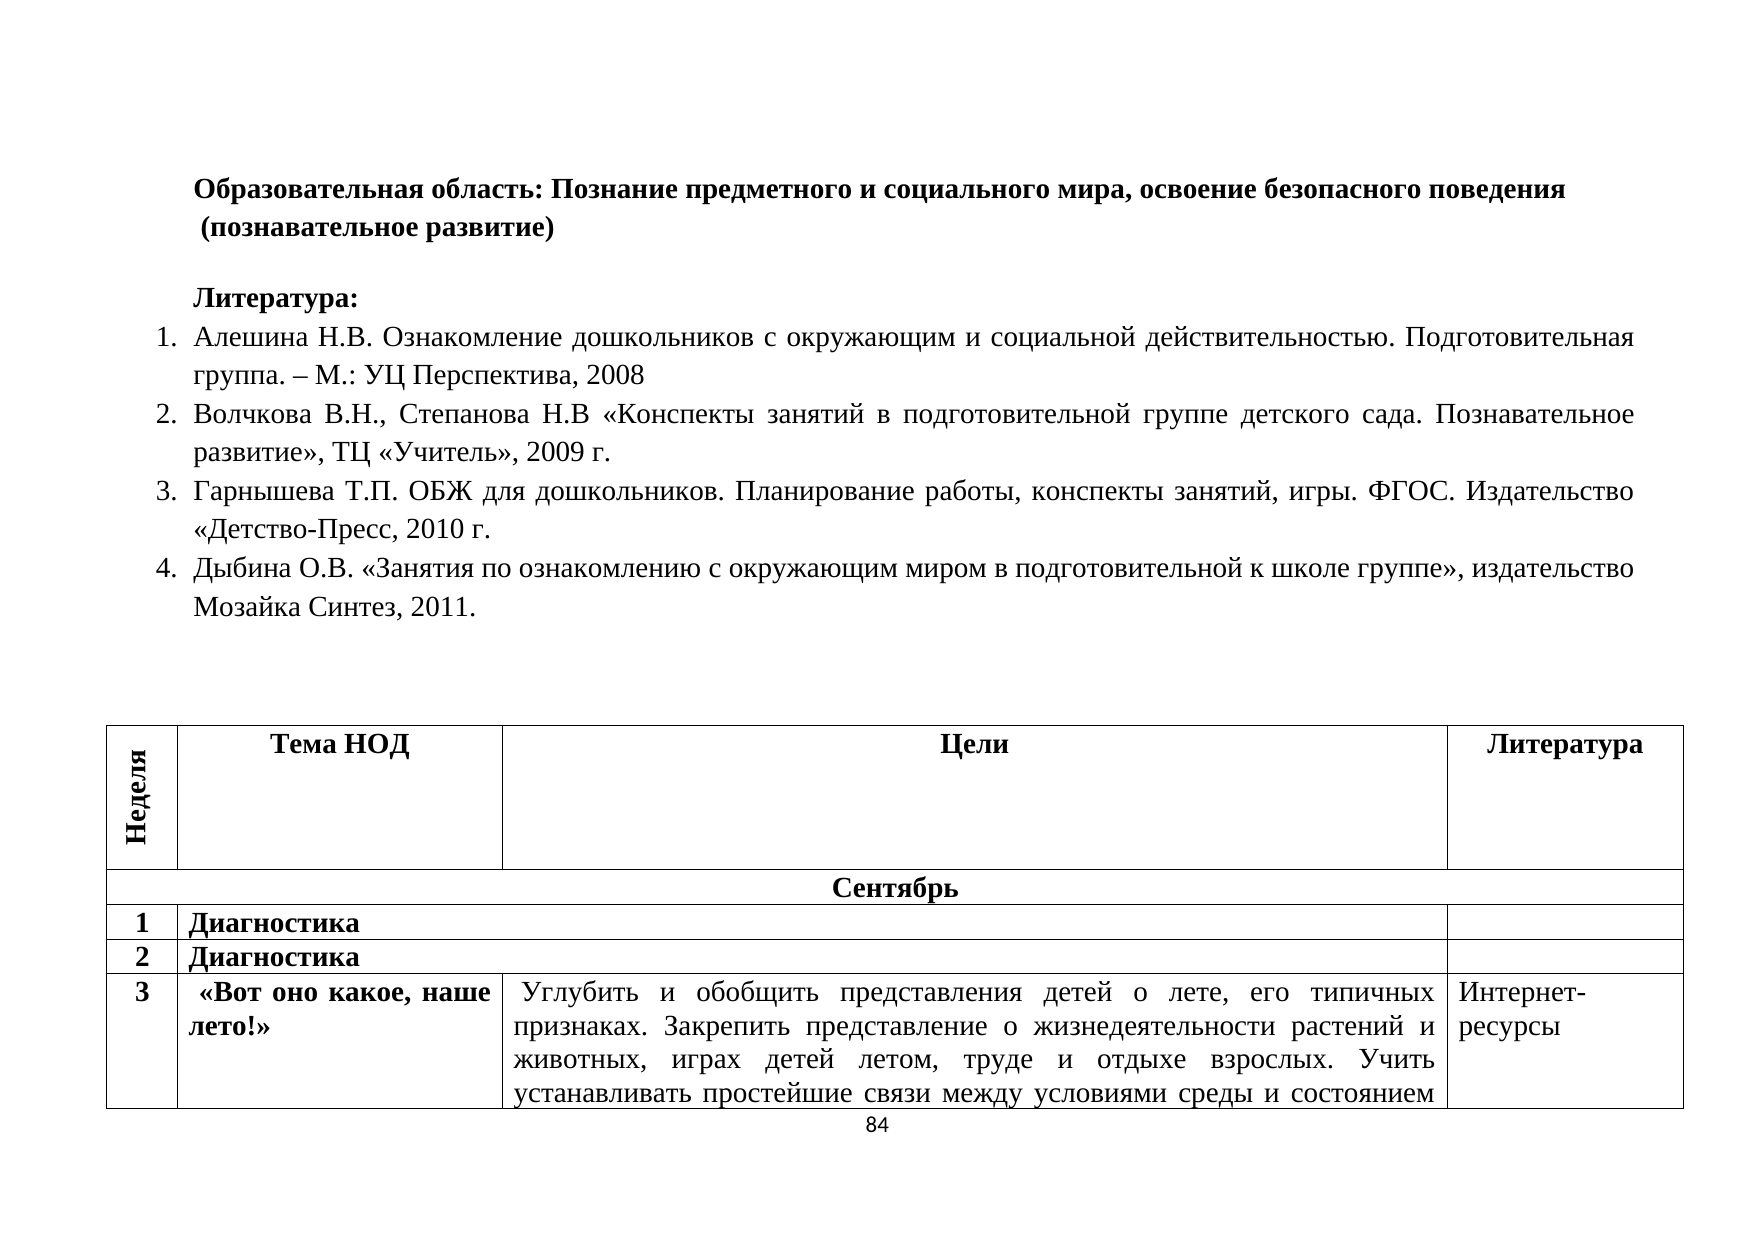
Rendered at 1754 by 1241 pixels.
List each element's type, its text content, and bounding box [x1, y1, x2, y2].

table_header Цели [503, 726, 1447, 869]
table_cell [1448, 940, 1683, 973]
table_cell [503, 974, 1447, 1108]
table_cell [178, 974, 502, 1108]
table_cell Сентябрь [107, 870, 1683, 904]
text Образовательная область: Познание предметного и социального мира, освоение безопасного поведения [118, 171, 1636, 204]
table_cell Диагностика [178, 940, 1447, 973]
list Гарнышева Т.П. ОБЖ для дошкольников. Планирование работы, конспекты занятий, игры. ФГОС. Издательство «Детство-Пресс, 2010 г. [156, 473, 1636, 545]
list Алешина Н.В. Ознакомление дошкольников с окружающим и социальной действительностью. Подготовительная группа. – М.: УЦ Перспектива, 2008 [156, 319, 1636, 391]
text (познавательное развитие) [118, 209, 1636, 243]
table_cell Диагностика [178, 905, 1447, 938]
table_cell 1 [107, 905, 177, 938]
table_cell 3 [107, 974, 177, 1108]
table_cell 2 [107, 940, 177, 973]
table_header Неделя [107, 726, 177, 869]
table_cell [1448, 905, 1683, 938]
text Литература: [193, 280, 1636, 314]
table_header Литература [1448, 726, 1683, 869]
list Волчкова В.Н., Степанова Н.В «Конспекты занятий в подготовительной группе детского сада. Познавательное развитие», ТЦ «Учитель», 2009 г. [156, 396, 1636, 468]
table_cell Интернет-ресурсы [1448, 974, 1683, 1108]
table_header Тема НОД [178, 726, 502, 869]
list Дыбина О.В. «Занятия по ознакомлению с окружающим миром в подготовительной к школе группе», издательство Мозайка Синтез, 2011. [156, 550, 1636, 622]
